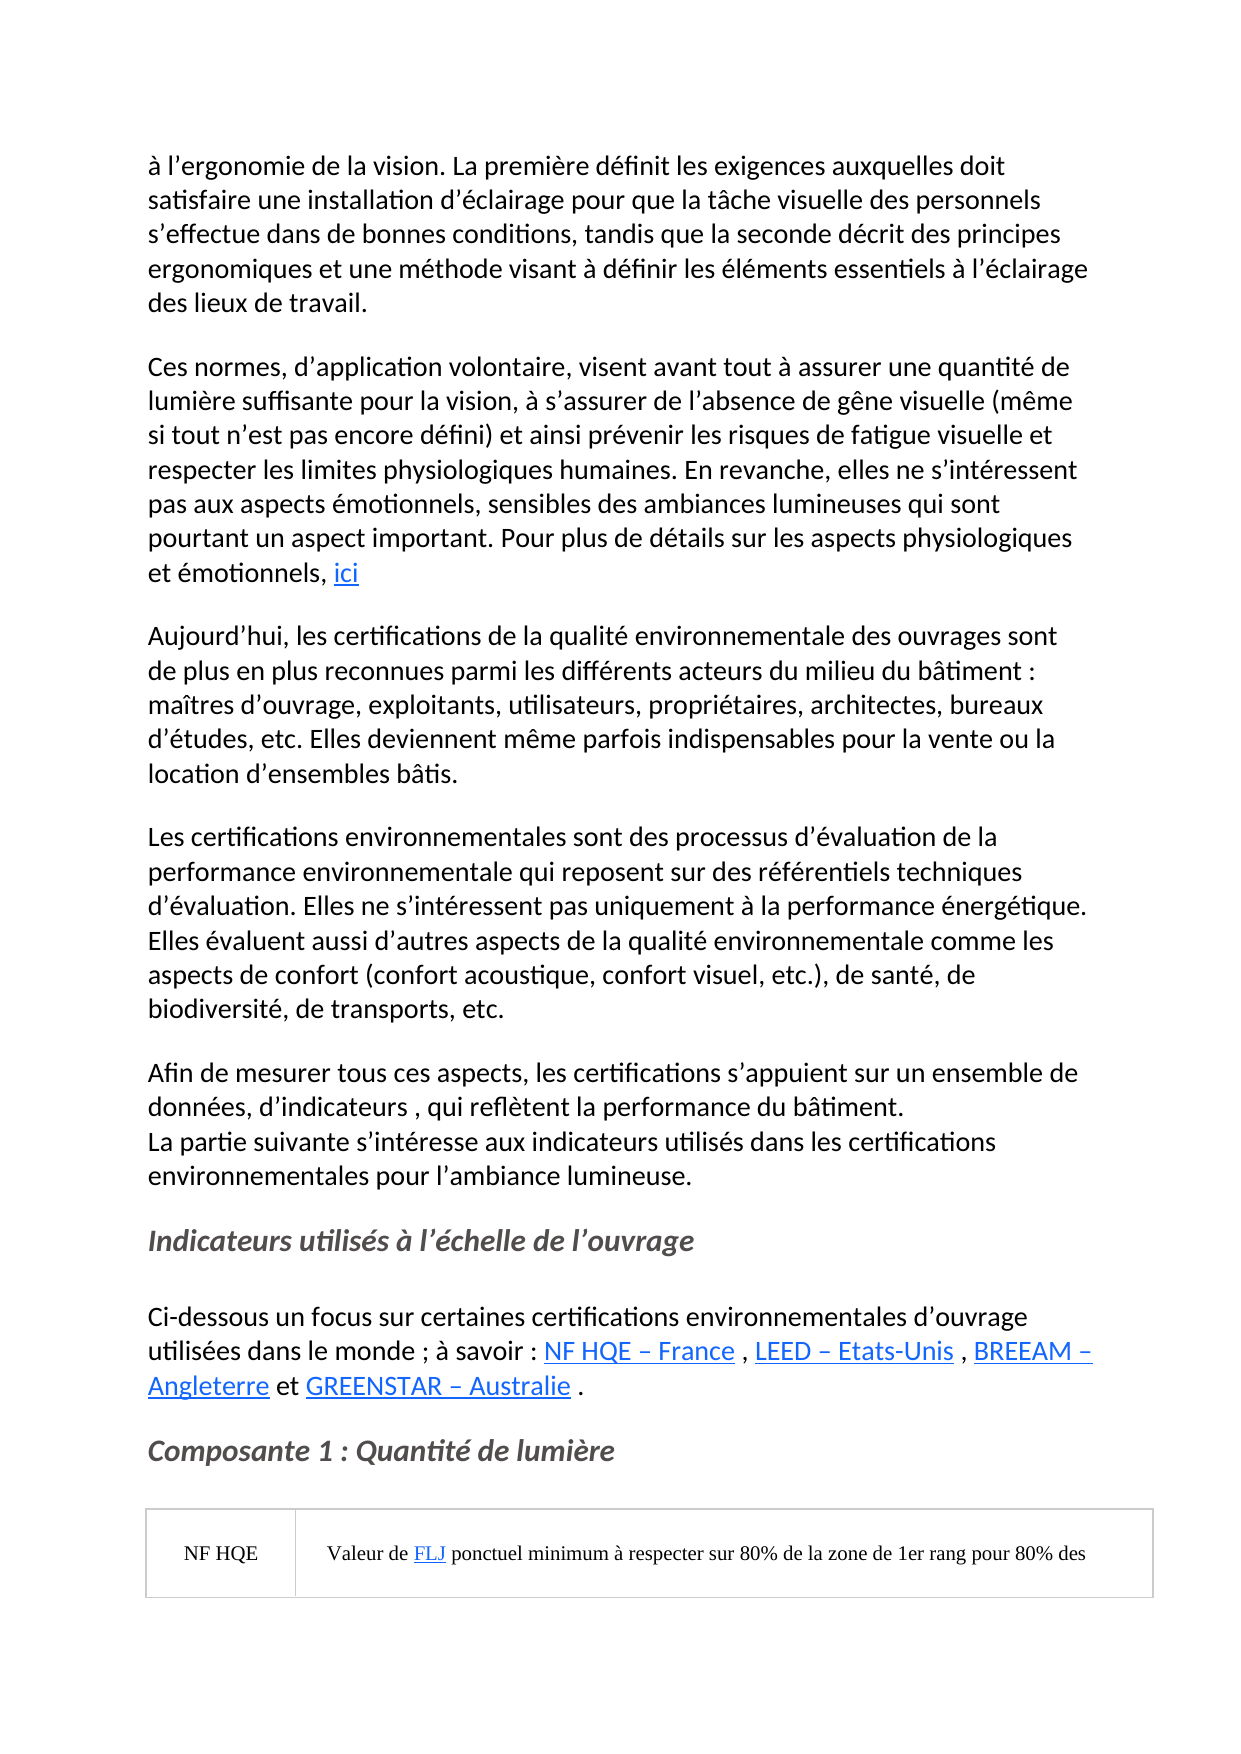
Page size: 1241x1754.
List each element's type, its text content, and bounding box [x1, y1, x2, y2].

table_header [296, 1510, 1152, 1596]
text Ci-dessous un focus sur certaines certifications environnementales d’ouvrage utilisées dans le monde ; à savoir : NF HQE – France , LEED – Etats-Unis , BREEAM – Angleterre et GREENSTAR – Australie . [148, 1299, 1093, 1402]
text Composante 1 : Quantité de lumière [148, 1431, 1093, 1469]
table_header NF HQE [147, 1510, 295, 1596]
text Les certifications environnementales sont des processus d’évaluation de la performance environnementale qui reposent sur des référentiels techniques d’évaluation. Elles ne s’intéressent pas uniquement à la performance énergétique. Elles évaluent aussi d’autres aspects de la qualité environnementale comme les aspects de confort (confort acoustique, confort visuel, etc.), de santé, de biodiversité, de transports, etc. [148, 819, 1093, 1026]
text Aujourd’hui, les certifications de la qualité environnementale des ouvrages sont de plus en plus reconnues parmi les différents acteurs du milieu du bâtiment : maîtres d’ouvrage, exploitants, utilisateurs, propriétaires, architectes, bureaux d’études, etc. Elles deviennent même parfois indispensables pour la vente ou la location d’ensembles bâtis. [148, 618, 1093, 790]
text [148, 148, 1093, 319]
text Indicateurs utilisés à l’échelle de l’ouvrage [148, 1222, 1093, 1260]
text Afin de mesurer tous ces aspects, les certifications s’appuient sur un ensemble de données, d’indicateurs , qui reflètent la performance du bâtiment. La partie suivante s’intéresse aux indicateurs utilisés dans les certifications environnementales pour l’ambiance lumineuse. [148, 1055, 1093, 1192]
text Ces normes, d’application volontaire, visent avant tout à assurer une quantité de lumière suffisante pour la vision, à s’assurer de l’absence de gêne visuelle (même si tout n’est pas encore défini) et ainsi prévenir les risques de fatigue visuelle et respecter les limites physiologiques humaines. En revanche, elles ne s’intéressent pas aux aspects émotionnels, sensibles des ambiances lumineuses qui sont pourtant un aspect important. Pour plus de détails sur les aspects physiologiques et émotionnels, ici [148, 349, 1093, 589]
